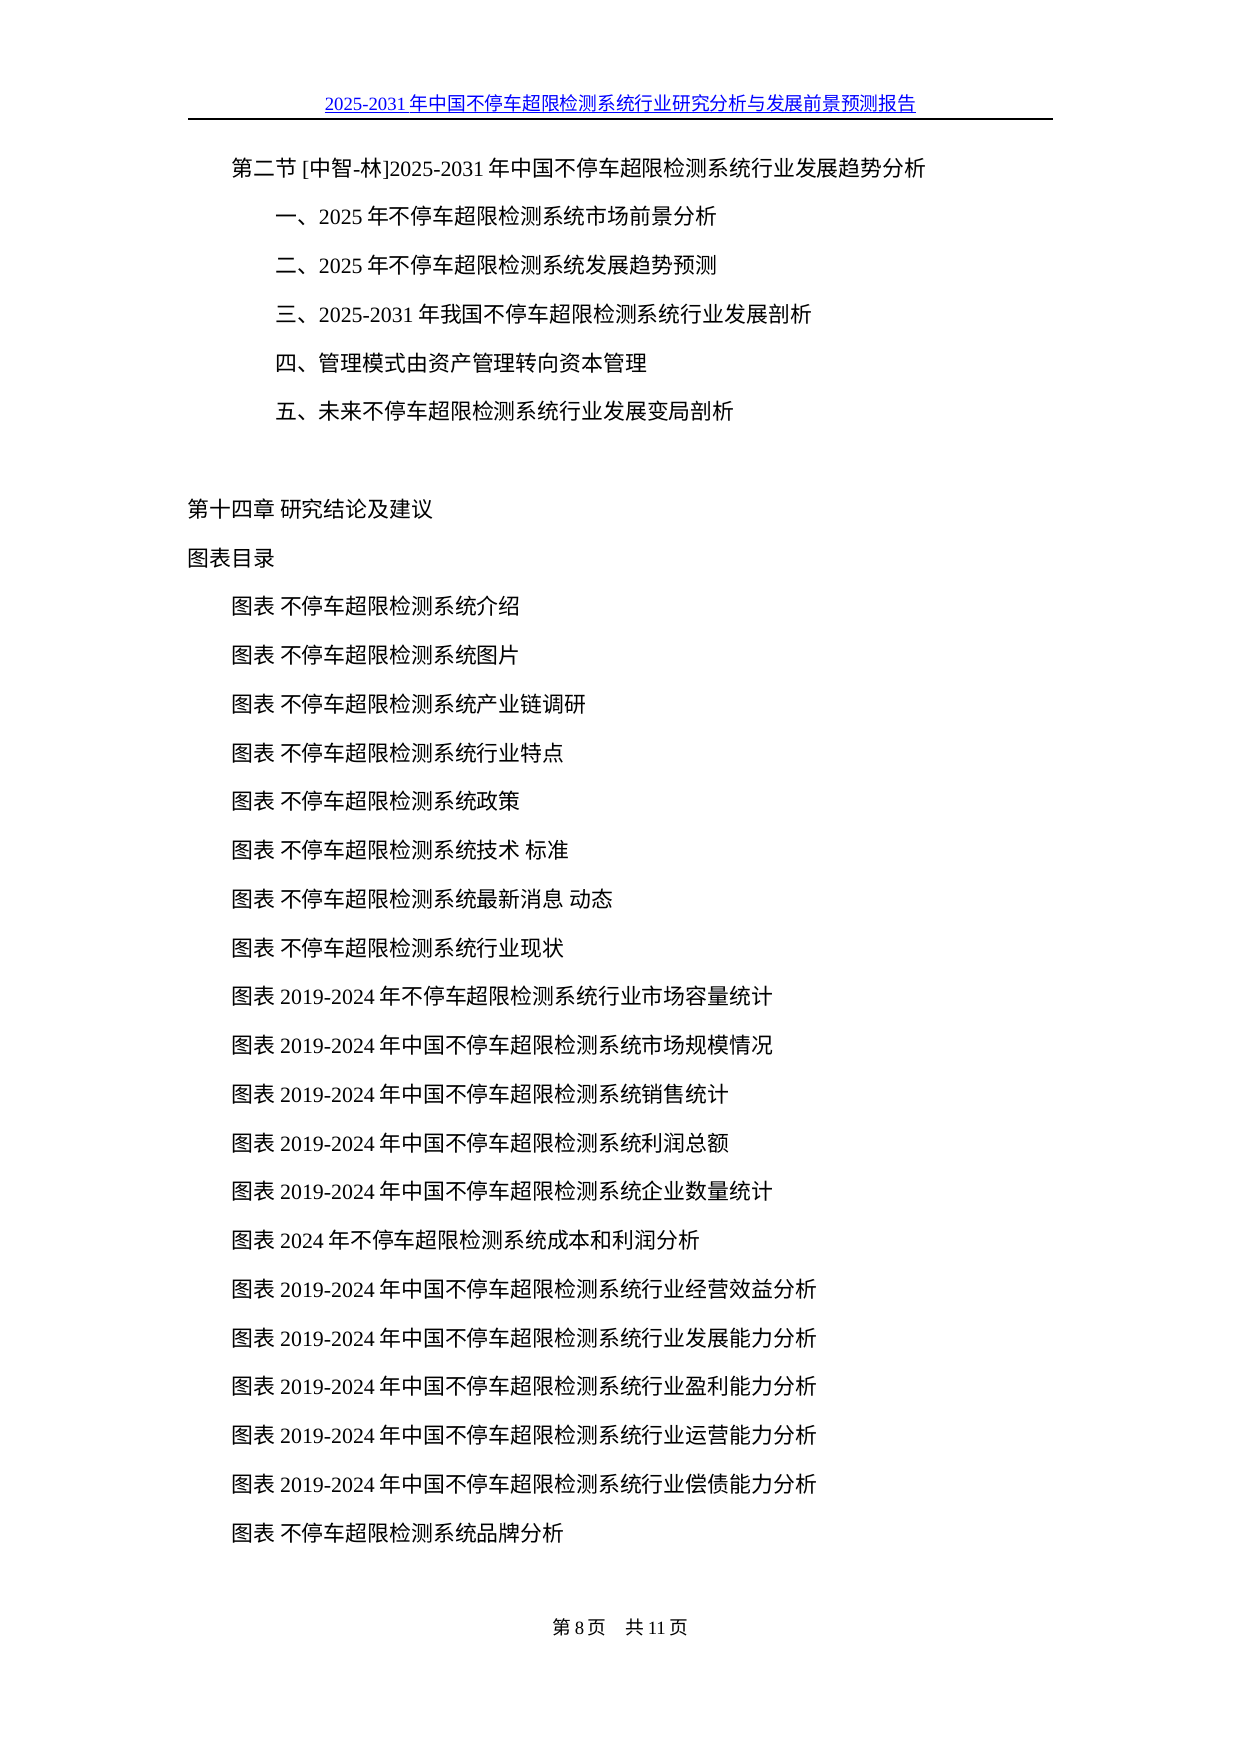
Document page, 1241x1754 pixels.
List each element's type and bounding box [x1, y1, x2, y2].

text [187, 150, 1053, 1548]
